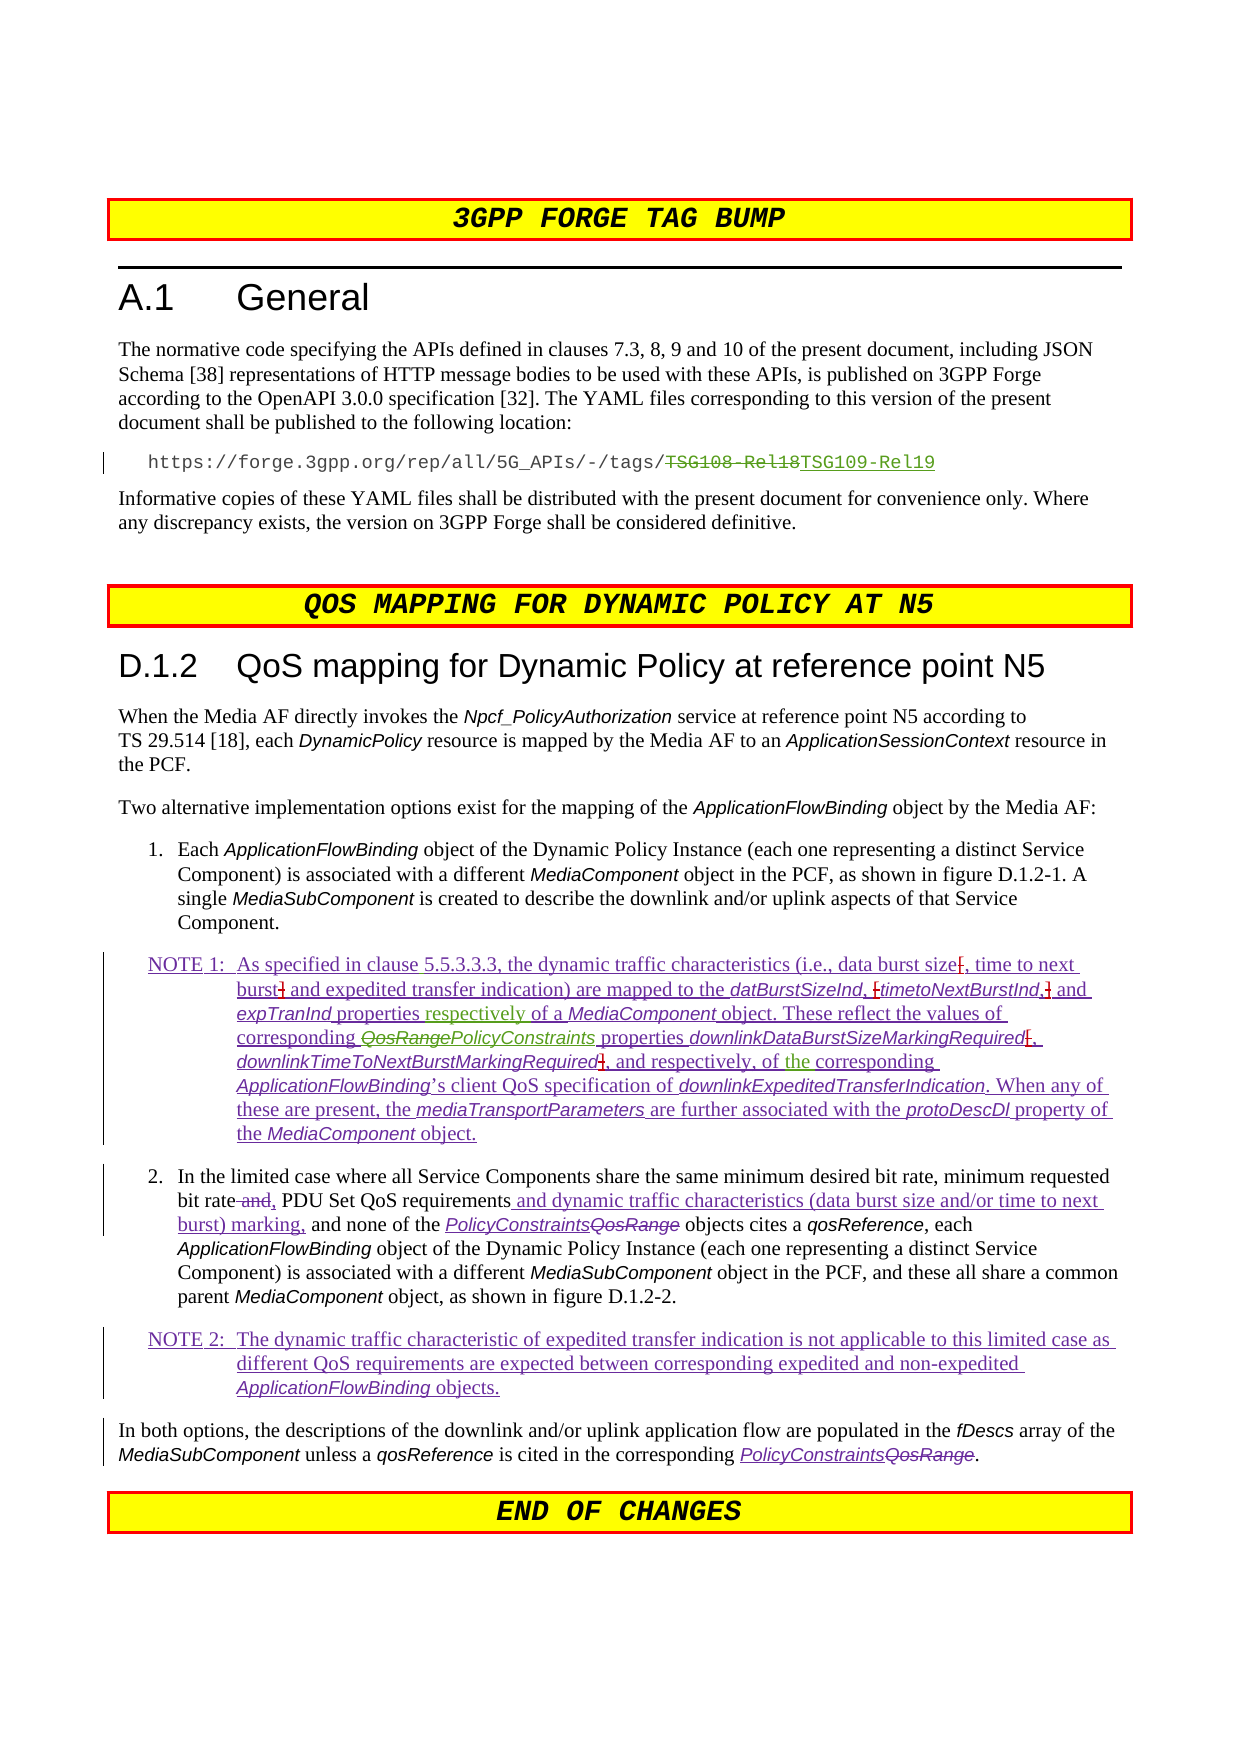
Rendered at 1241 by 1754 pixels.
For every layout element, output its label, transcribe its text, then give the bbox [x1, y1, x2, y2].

text 3GPP Forge tag bump [110, 201, 1130, 238]
text The normative code specifying the APIs defined in clauses 7.3, 8, 9 and 10 of the present document, including JSON Schema [38] representations of HTTP message bodies to be used with these APIs, is published on 3GPP Forge according to the OpenAPI 3.0.0 specification [32]. The YAML files corresponding to this version of the present document shall be published to the following location: [118, 337, 1122, 434]
text 2. In the limited case where all Service Components share the same minimum desired bit rate, minimum requested bit rate PDU Set QoS requirements and none of the objects cites a qosReference, each Application‌Flow‌Binding object of the Dynamic Policy Instance (each one representing a distinct Service Component) is associated with a different Media‌Sub‌Component object in the PCF, and these all share a common parent Media‌Component object, as shown in figure D.1.2-2. [148, 1164, 1122, 1308]
text https://forge.3gpp.org/rep/all/5G_APIs/-/tags/ [118, 452, 1122, 474]
text End of changes [110, 1494, 1130, 1531]
subtitle A.1 General [118, 269, 1122, 319]
text QoS mapping for dynamic policy at N5 [110, 588, 1130, 624]
text Two alternative implementation options exist for the mapping of the ApplicationFlowBinding object by the Media AF: [118, 794, 1122, 819]
text 1. Each Application‌Flow‌Binding object of the Dynamic Policy Instance (each one representing a distinct Service Component) is associated with a different Media‌Component object in the PCF, as shown in figure D.1.2-1. A single MediaSubComponent is created to describe the downlink and/or uplink aspects of that Service Component. [148, 837, 1122, 934]
subtitle D.1.2 QoS mapping for Dynamic Policy at reference point N5 [118, 646, 1122, 685]
text Informative copies of these YAML files shall be distributed with the present document for convenience only. Where any discrepancy exists, the version on 3GPP Forge shall be considered definitive. [118, 486, 1122, 534]
text When the Media AF directly invokes the Npcf_PolicyAuthorization service at reference point N5 according to TS 29.514 [18], each DynamicPolicy resource is mapped by the Media AF to an Application‌Session‌Context resource in the PCF. [118, 704, 1122, 776]
text In both options, the descriptions of the downlink and/or uplink application flow are populated in the fDescs array of the MediaSubComponent unless a qosReference is cited in the corresponding . [118, 1418, 1122, 1466]
